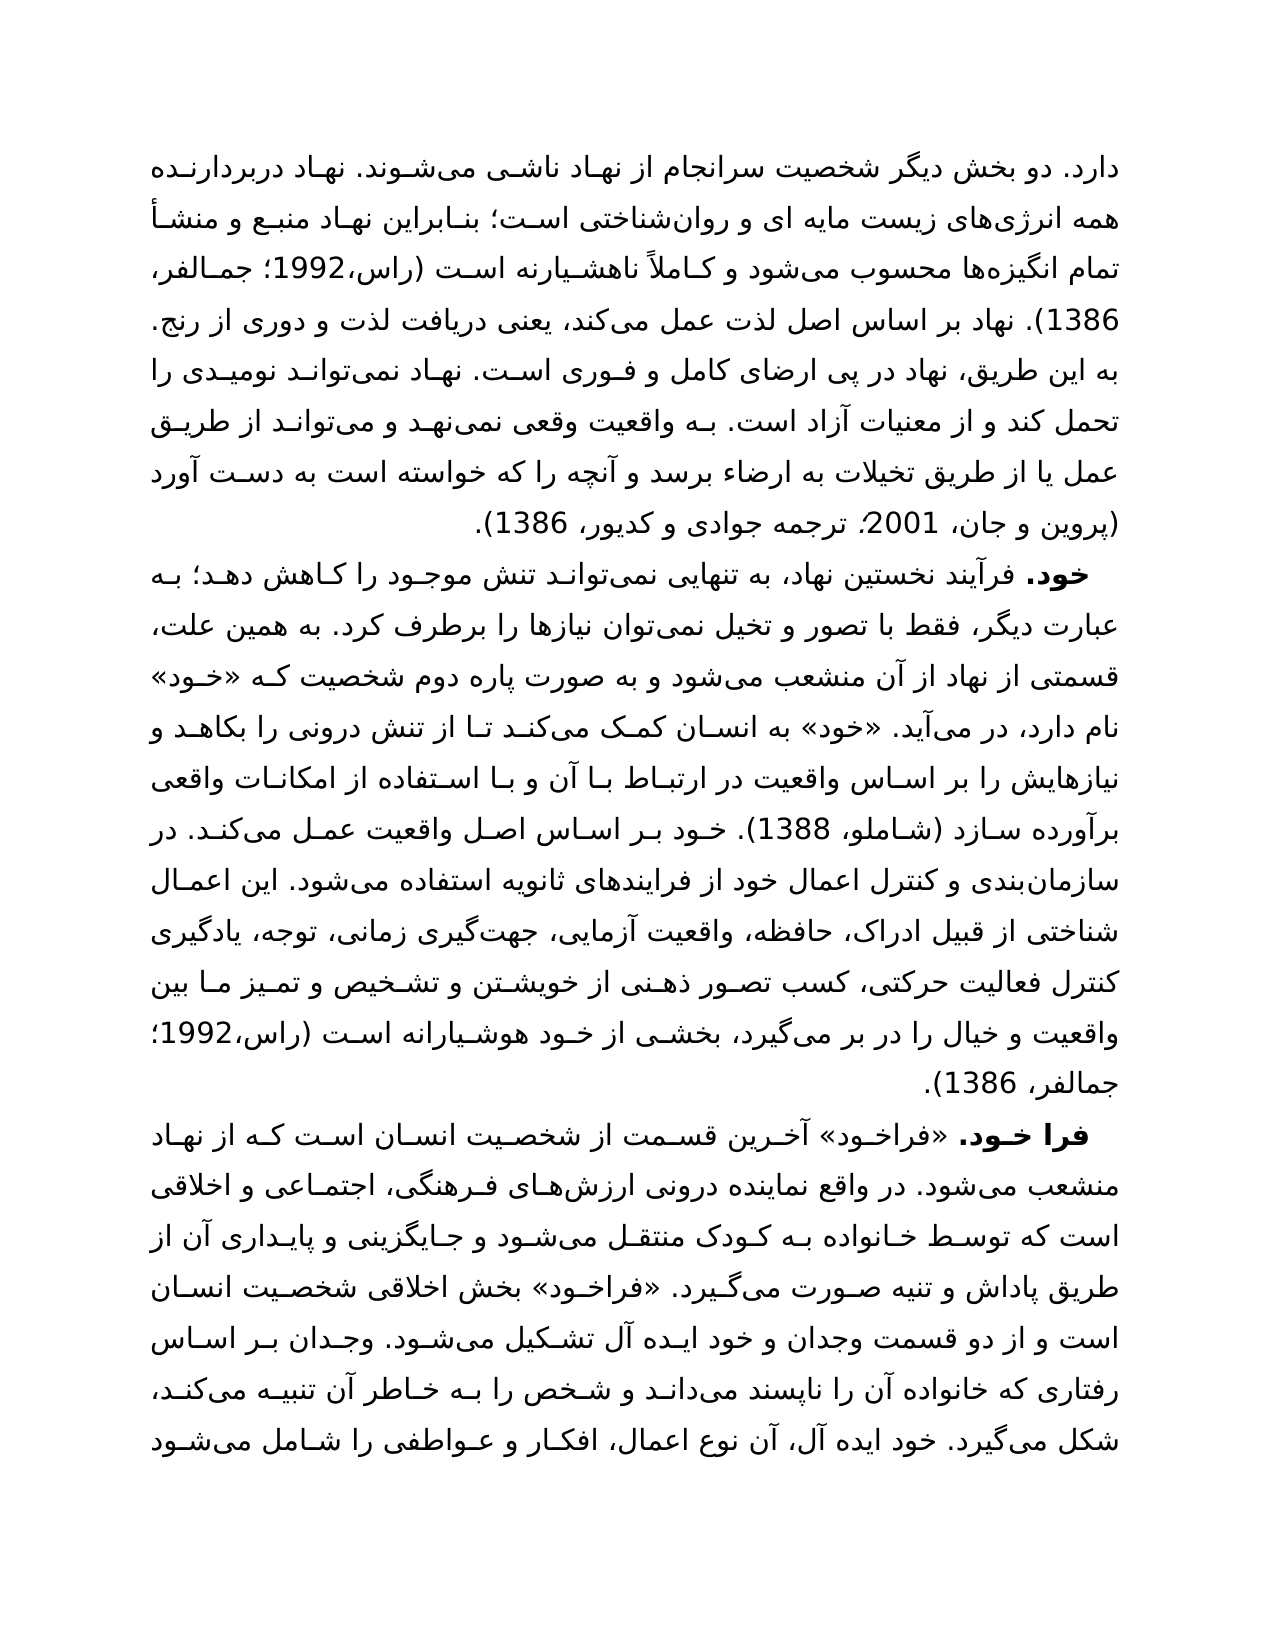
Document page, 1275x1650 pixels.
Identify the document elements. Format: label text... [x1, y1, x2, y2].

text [150, 150, 1120, 541]
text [150, 1118, 1120, 1457]
text خود. فرآیند نخستین نهاد، به تنهایی نمی‌تواند تنش موجود را کاهش دهد؛ به عبارت دیگر، فقط با تصور و تخیل نمی‌توان نیازها را برطرف کرد. به همین علت، قسمتی از نهاد از آن منشعب می‌شود و به صورت پاره دوم شخصیت که «خود» نام دارد، در می‌آید. «خود» به انسان کمک می‌کند تا از تنش درونی را بکاهد و نیازهایش را بر اساس واقعیت در ارتباط با آن و با استفاده از امکانات واقعی برآورده سازد (شاملو، 1388). خود بر اساس اصل واقعیت عمل می‌کند. در سازمان‌بندی و کنترل اعمال خود از فرایندهای ثانویه استفاده می‌شود. این اعمال شناختی از قبیل ادراک، حافظه، واقعیت آزمایی، جهت‌گیری زمانی، توجه، یادگیری کنترل فعالیت حرکتی، کسب تصور ذهنی از خویشتن و تشخیص و تمیز ما بین واقعیت و خیال را در بر می‌گیرد، بخشی از خود هوشیارانه است (راس،1992؛ جمالفر، 1386). [150, 557, 1120, 1101]
